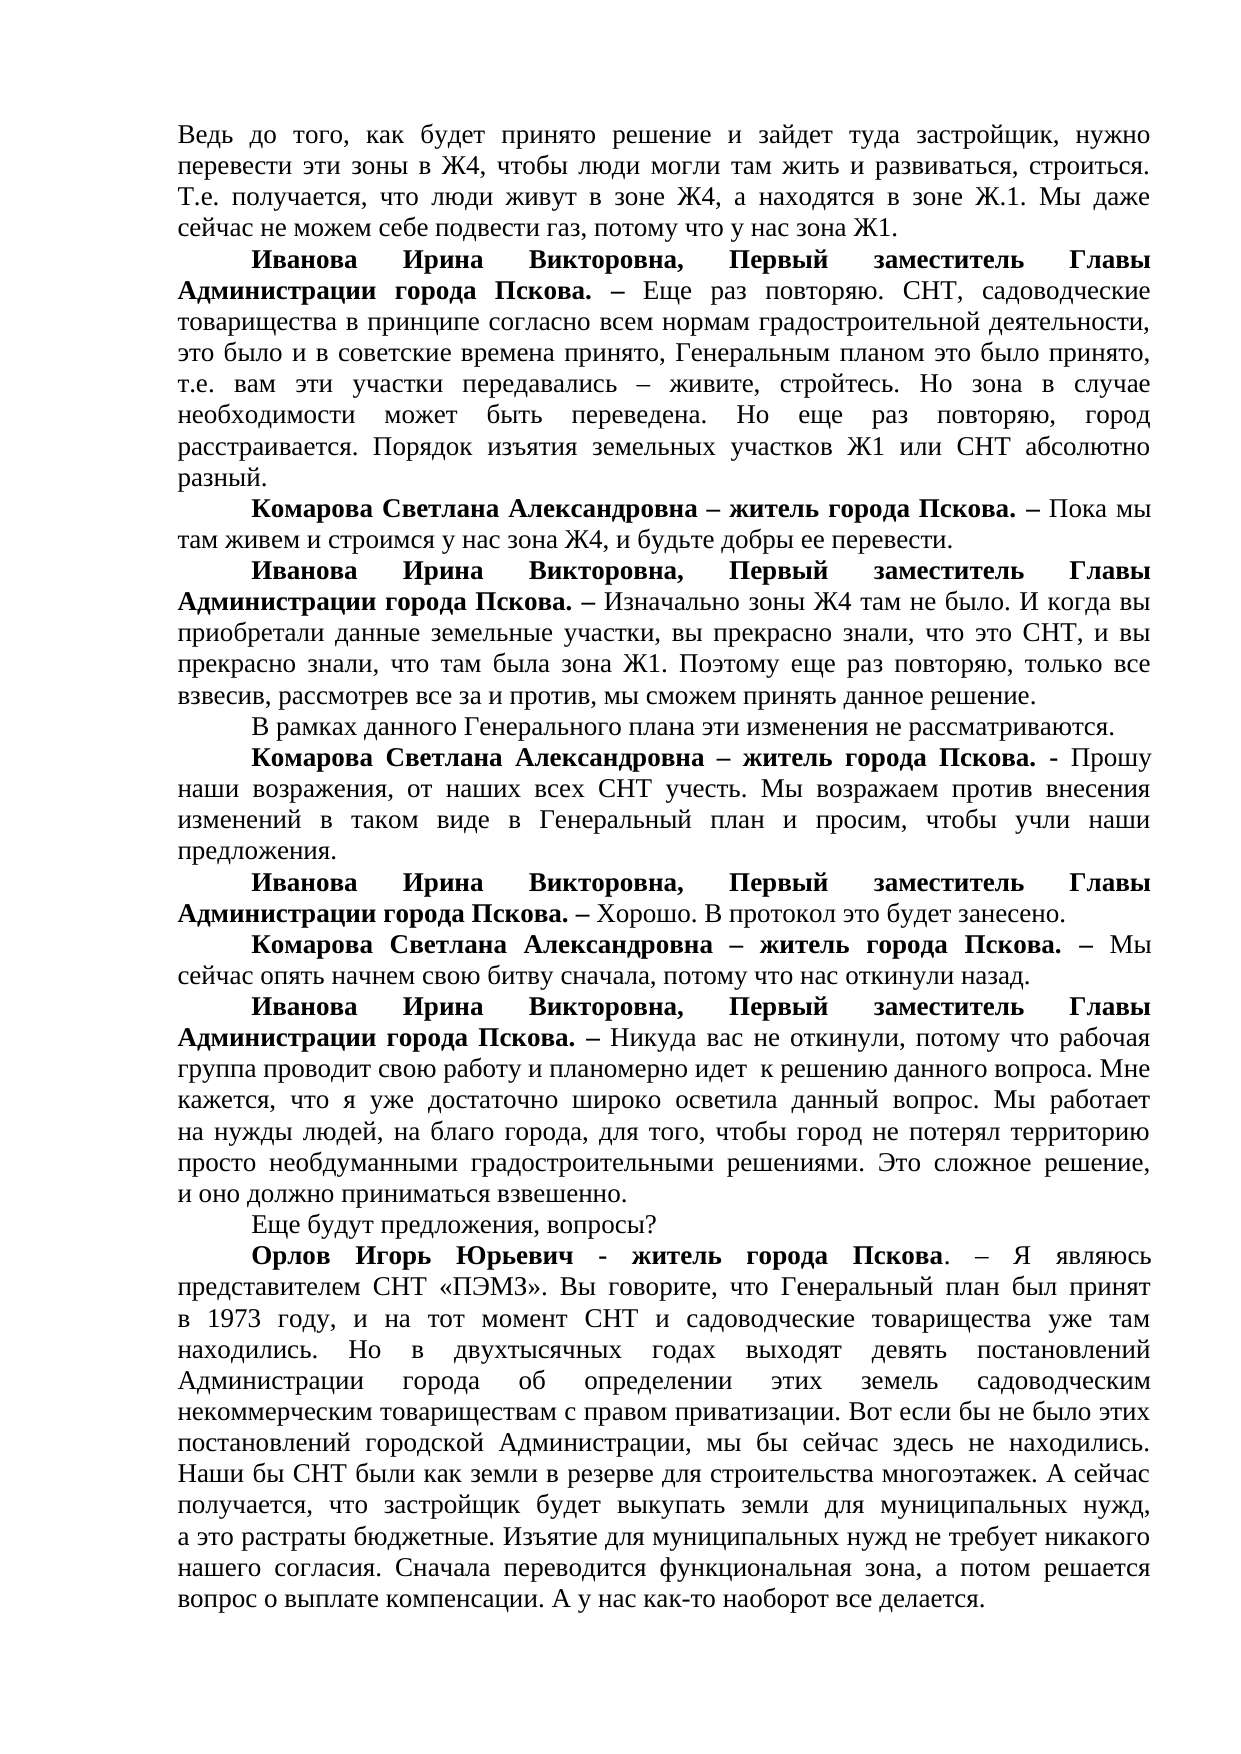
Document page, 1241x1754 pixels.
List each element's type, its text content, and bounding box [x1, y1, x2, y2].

text Иванова Ирина Викторовна, Первый заместитель Главы Администрации города Пскова. – Хорошо. В протокол это будет занесено. [177, 866, 1152, 928]
text Иванова Ирина Викторовна, Первый заместитель Главы Администрации города Пскова. – Еще раз повторяю. СНТ, садоводческие товарищества в принципе согласно всем нормам градостроительной деятельности, это было и в советские времена принято, Генеральным планом это было принято, т.е. вам эти участки передавались – живите, стройтесь. Но зона в случае необходимости может быть переведена. Но еще раз повторяю, город расстраивается. Порядок изъятия земельных участков Ж1 или СНТ абсолютно разный. [177, 243, 1152, 492]
text Иванова Ирина Викторовна, Первый заместитель Главы Администрации города Пскова. – Изначально зоны Ж4 там не было. И когда вы приобретали данные земельные участки, вы прекрасно знали, что это СНТ, и вы прекрасно знали, что там была зона Ж1. Поэтому еще раз повторяю, только все взвесив, рассмотрев все за и против, мы сможем принять данное решение. [177, 554, 1152, 710]
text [177, 118, 1152, 243]
text Комарова Светлана Александровна – житель города Пскова. - Прошу наши возражения, от наших всех СНТ учесть. Мы возражаем против внесения изменений в таком виде в Генеральный план и просим, чтобы учли наши предложения. [177, 741, 1152, 866]
text Иванова Ирина Викторовна, Первый заместитель Главы Администрации города Пскова. – Никуда вас не откинули, потому что рабочая группа проводит свою работу и планомерно идет к решению данного вопроса. Мне кажется, что я уже достаточно широко осветила данный вопрос. Мы работает на нужды людей, на благо города, для того, чтобы город не потерял территорию просто необдуманными градостроительными решениями. Это сложное решение, и оно должно приниматься взвешенно. [177, 990, 1152, 1208]
text Орлов Игорь Юрьевич - житель города Пскова. – Я являюсь представителем СНТ «ПЭМЗ». Вы говорите, что Генеральный план был принят в 1973 году, и на тот момент СНТ и садоводческие товарищества уже там находились. Но в двухтысячных годах выходят девять постановлений Администрации города об определении этих земель садоводческим некоммерческим товариществам с правом приватизации. Вот если бы не было этих постановлений городской Администрации, мы бы сейчас здесь не находились. Наши бы СНТ были как земли в резерве для строительства многоэтажек. А сейчас получается, что застройщик будет выкупать земли для муниципальных нужд, а это растраты бюджетные. Изъятие для муниципальных нужд не требует никакого нашего согласия. Сначала переводится функциональная зона, а потом решается вопрос о выплате компенсации. А у нас как-то наоборот все делается. [177, 1239, 1152, 1613]
text В рамках данного Генерального плана эти изменения не рассматриваются. [177, 710, 1152, 741]
text Комарова Светлана Александровна – житель города Пскова. – Мы сейчас опять начнем свою битву сначала, потому что нас откинули назад. [177, 928, 1152, 990]
text Еще будут предложения, вопросы? [177, 1208, 1152, 1239]
text Комарова Светлана Александровна – житель города Пскова. – Пока мы там живем и строимся у нас зона Ж4, и будьте добры ее перевести. [177, 492, 1152, 554]
